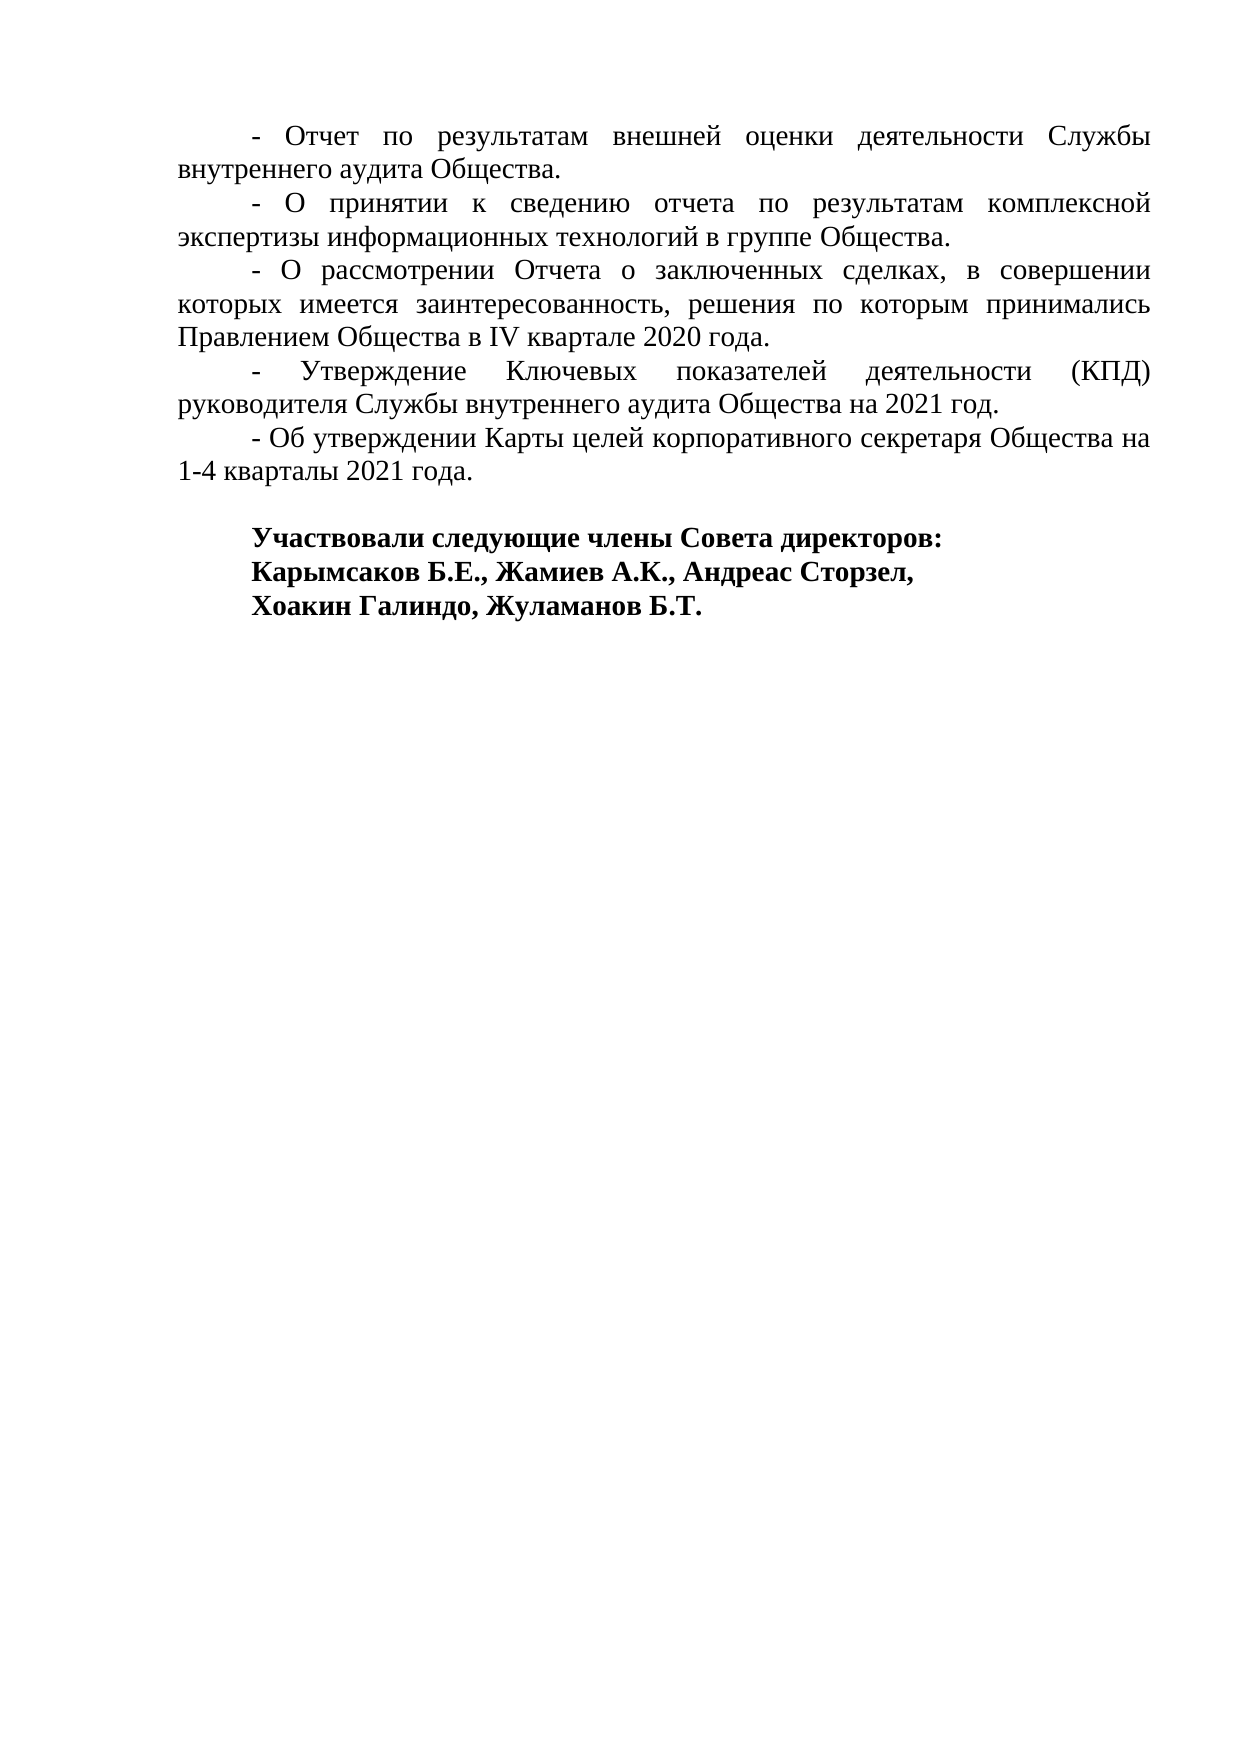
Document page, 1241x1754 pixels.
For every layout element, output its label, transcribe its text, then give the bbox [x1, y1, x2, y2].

list - Отчет по результатам внешней оценки деятельности Службы внутреннего аудита Общества. [177, 118, 1152, 185]
text - О принятии к сведению отчета по результатам комплексной экспертизы информационных технологий в группе Общества. [177, 185, 1152, 252]
text Участвовали следующие члены Совета директоров: [177, 521, 1152, 554]
list - Об утверждении Карты целей корпоративного секретаря Общества на 1-4 кварталы 2021 года. [177, 420, 1152, 487]
list - О рассмотрении Отчета о заключенных сделках, в совершении которых имеется заинтересованность, решения по которым принимались Правлением Общества в IV квартале 2020 года. [177, 252, 1152, 353]
text Карымсаков Б.Е., Жамиев А.К., Андреас Сторзел, [177, 554, 1152, 588]
list - Утверждение Ключевых показателей деятельности (КПД) руководителя Службы внутреннего аудита Общества на 2021 год. [177, 353, 1152, 420]
text Хоакин Галиндо, Жуламанов Б.Т. [177, 588, 1152, 621]
